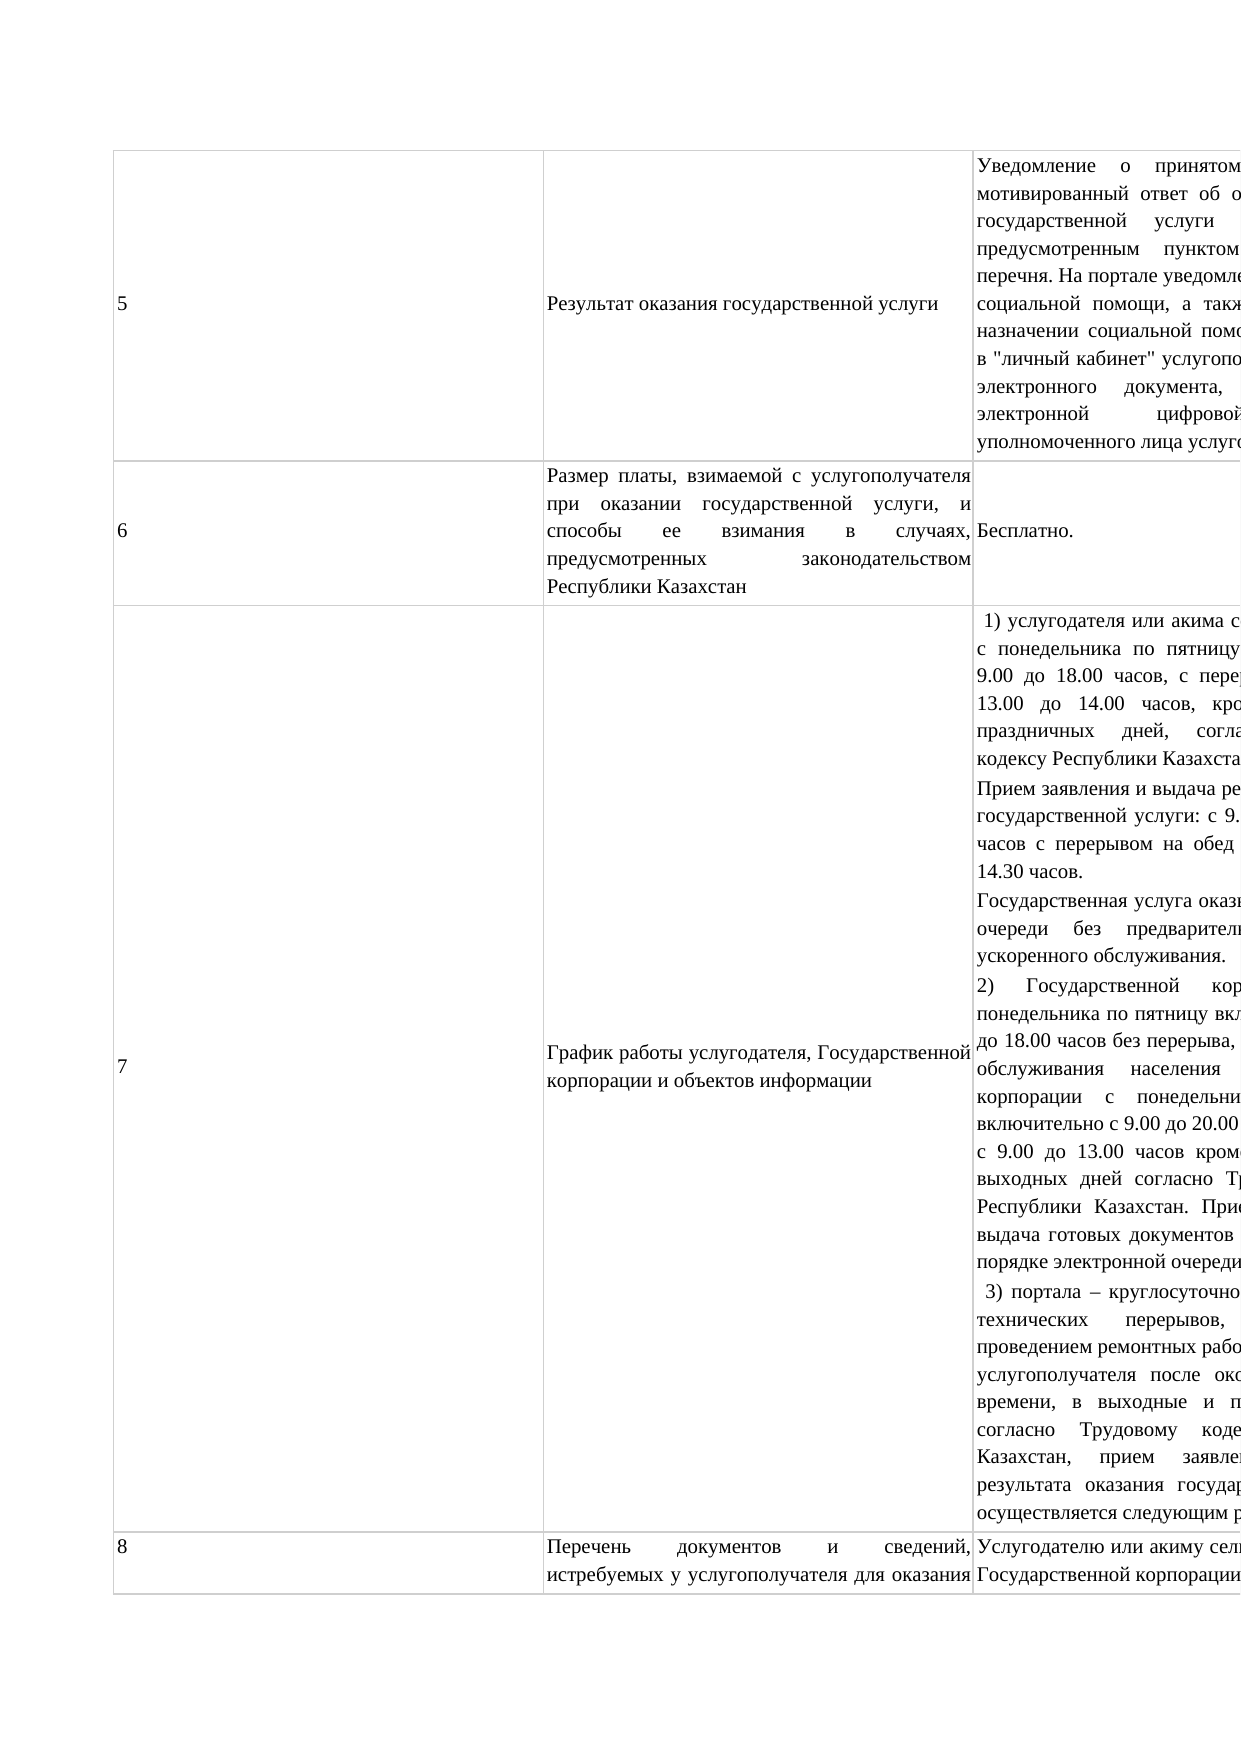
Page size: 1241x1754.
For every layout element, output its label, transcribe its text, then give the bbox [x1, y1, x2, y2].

table_cell 1) услугодателя или акима сельского округа – с понедельника по пятницу включительно с 9.00 до 18.00 часов, с перерывом на обед с 13.00 до 14.00 часов, кроме выходных и праздничных дней, согласно Трудовому кодексу Республики Казахстан. Прием заявления и выдача результата оказания государственной услуги: с 9.00 часов до 17.30 часов с перерывом на обед с 13.00 часов до 14.30 часов. Государственная услуга оказывается в порядке очереди без предварительной записи и ускоренного обслуживания. 2) Государственной корпорации – с понедельника по пятницу включительно с 9.00 до 18.00 часов без перерыва, дежурные отделы обслуживания населения Государственной корпорации с понедельника по пятницу включительно с 9.00 до 20.00 часов и в субботу с 9.00 до 13.00 часов кроме праздничных и выходных дней согласно Трудового кодекса Республики Казахстан. Прием документов и выдача готовых документов осуществляется в порядке электронной очереди. 3) портала – круглосуточно, за исключением технических перерывов, связанных с проведением ремонтных работ (при обращении услугополучателя после окончания рабочего времени, в выходные и праздничные дни, согласно Трудовому кодексу Республики Казахстан, прием заявления и выдача результата оказания государственной услуги осуществляется следующим рабочим днем). [974, 606, 1240, 1531]
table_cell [544, 1533, 972, 1593]
table_cell Размер платы, взимаемой с услугополучателя при оказании государственной услуги, и способы ее взимания в случаях, предусмотренных законодательством Республики Казахстан [544, 462, 972, 605]
table_cell 7 [114, 606, 543, 1531]
table_cell 5 [114, 151, 543, 460]
table_cell Бесплатно. [974, 462, 1240, 605]
table_cell Результат оказания государственной услуги [544, 151, 972, 460]
table_cell График работы услугодателя, Государственной корпорации и объектов информации [544, 606, 972, 1531]
table_cell 6 [114, 462, 543, 605]
table_cell Уведомление о принятом решении или мотивированный ответ об отказе в оказании государственной услуги по основаниям, предусмотренным пунктом 9 настоящего перечня. На портале уведомление о назначении социальной помощи, а также информация о назначении социальной помощи направляется в "личный кабинет" услугополучателя в форме электронного документа, удостоверенного электронной цифровой подписью уполномоченного лица услугодателя. [974, 151, 1240, 460]
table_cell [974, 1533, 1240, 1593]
table_cell 8 [114, 1533, 543, 1593]
